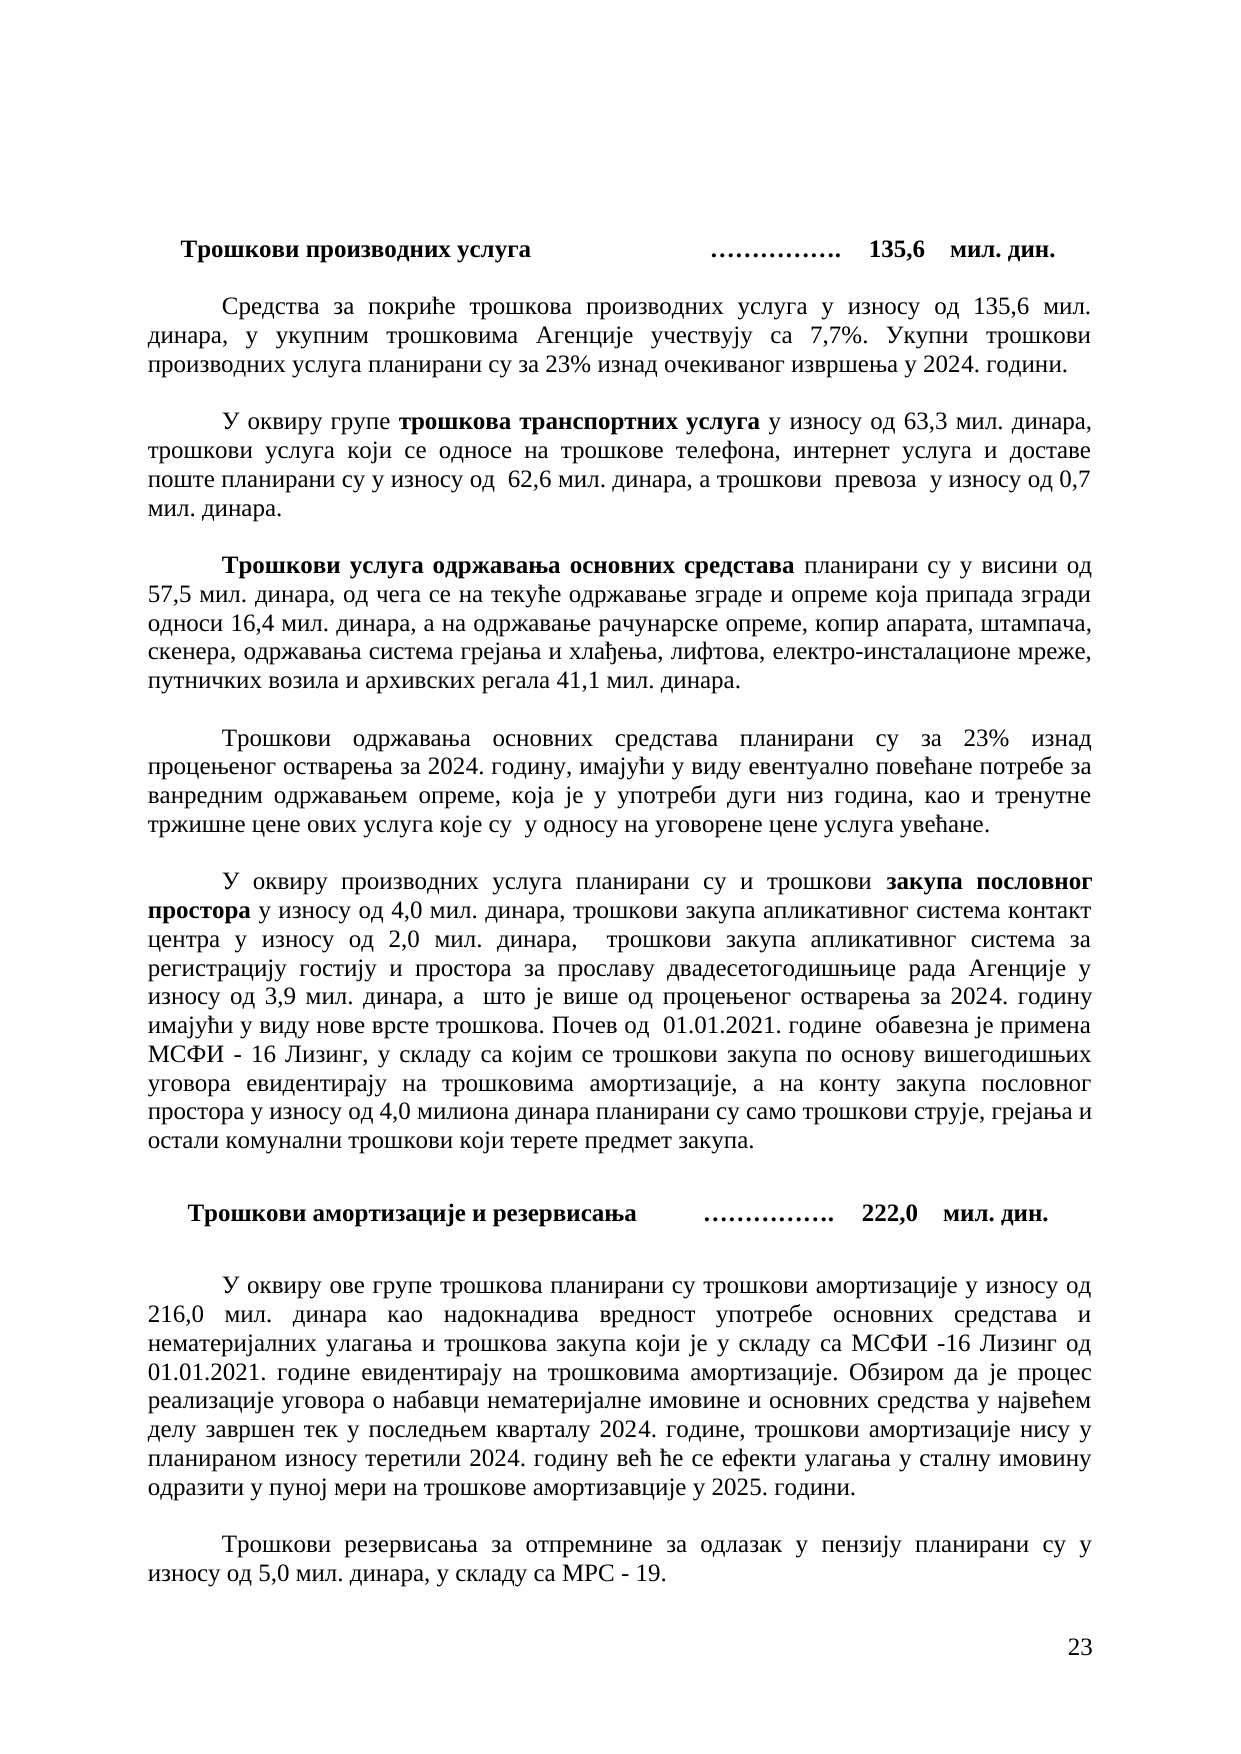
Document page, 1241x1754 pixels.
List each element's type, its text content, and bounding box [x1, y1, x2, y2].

text Трошкови услуга одржавања основних средстава планирани су у висини од 57,5 мил. динара, од чега се на текуће одржавање зграде и опреме која припада згради односи 16,4 мил. динара, а на одржавање рачунарске опреме, копир апарата, штампача, скенера, одржавања система грејања и хлађења, лифтова, електро-инсталационе мреже, путничких возила и архивских регала 41,1 мил. динара. [148, 550, 1092, 694]
text Трошкови одржавања основних средстава планирани су за 23% изнад процењеног остварења за 2024. годину, имајући у виду евентуално повећане потребе за ванредним одржавањем опреме, која је у употреби дуги низ година, као и тренутне тржишне цене ових услуга које су у односу на уговорене цене услуга увећане. [148, 723, 1092, 838]
text У оквиру групе трошкова транспортних услуга у износу од 63,3 мил. динара, трошкови услуга који се односе на трошкове телефона, интернет услуга и доставе поште планирани су у износу од 62,6 мил. динара, а трошкови превоза у износу од 0,7 мил. динара. [148, 406, 1092, 521]
text У оквиру ове групе трошкова планирани су трошкови амортизације у износу од 216,0 мил. динара као надокнадива вредност употребе основних средстава и нематеријалних улагања и трошкова закупа који је у складу са МСФИ -16 Лизинг од 01.01.2021. године евидентирају на трошковима амортизације. Обзиром да је процес реализације уговора о набавци нематеријалне имовине и основних средства у највећем делу завршен тек у последњем кварталу 2024. године, трошкови амортизације нису у планираном износу теретили 2024. годину већ ће се ефекти улагања у сталну имовину одразити у пуној мери на трошкове амортизавције у 2025. години. [148, 1271, 1092, 1501]
text Средства за покриће трошкова производних услуга у износу од 135,6 мил. динара, у укупним трошковима Агенције учествују са 7,7%. Укупни трошкови производних услуга планирани су за 23% изнад очекиваног извршења у 2024. години. [148, 291, 1092, 378]
table_header мил. дин. [932, 1183, 1064, 1242]
table_header ……………. [698, 205, 857, 263]
table_header 135,6 [857, 205, 938, 263]
table_header 222,0 [850, 1183, 932, 1242]
table_header мил. дин. [939, 205, 1071, 263]
table_header Трошкови производних услуга [169, 205, 698, 263]
table_header Трошкови амортизације и резервисања [176, 1183, 691, 1242]
table_header ……………. [691, 1183, 850, 1242]
text Трошкови резервисања за отпремнине за одлазак у пензију планирани су у износу од 5,0 мил. динара, у складу са МРС - 19. [148, 1529, 1092, 1587]
text У оквиру производних услуга планирани су и трошкови закупа пословног простора у износу од 4,0 мил. динара, трошкови закупа апликативног система контакт центра у износу од 2,0 мил. динара, трошкови закупа апликативног система за регистрацију гостију и простора за прославу двадесетогодишњице рада Агенције у износу од 3,9 мил. динара, а што је више од процењеног остварења за 2024. годину имајући у виду нове врсте трошкова. Почев од 01.01.2021. године обавезна је примена МСФИ - 16 Лизинг, у складу са којим се трошкови закупа по основу вишегодишњих уговора евидентирају на трошковима амортизације, а на конту закупа пословног простора у износу од 4,0 милиона динара планирани су само трошкови струје, грејања и остали комунални трошкови који терете предмет закупа. [148, 866, 1092, 1154]
